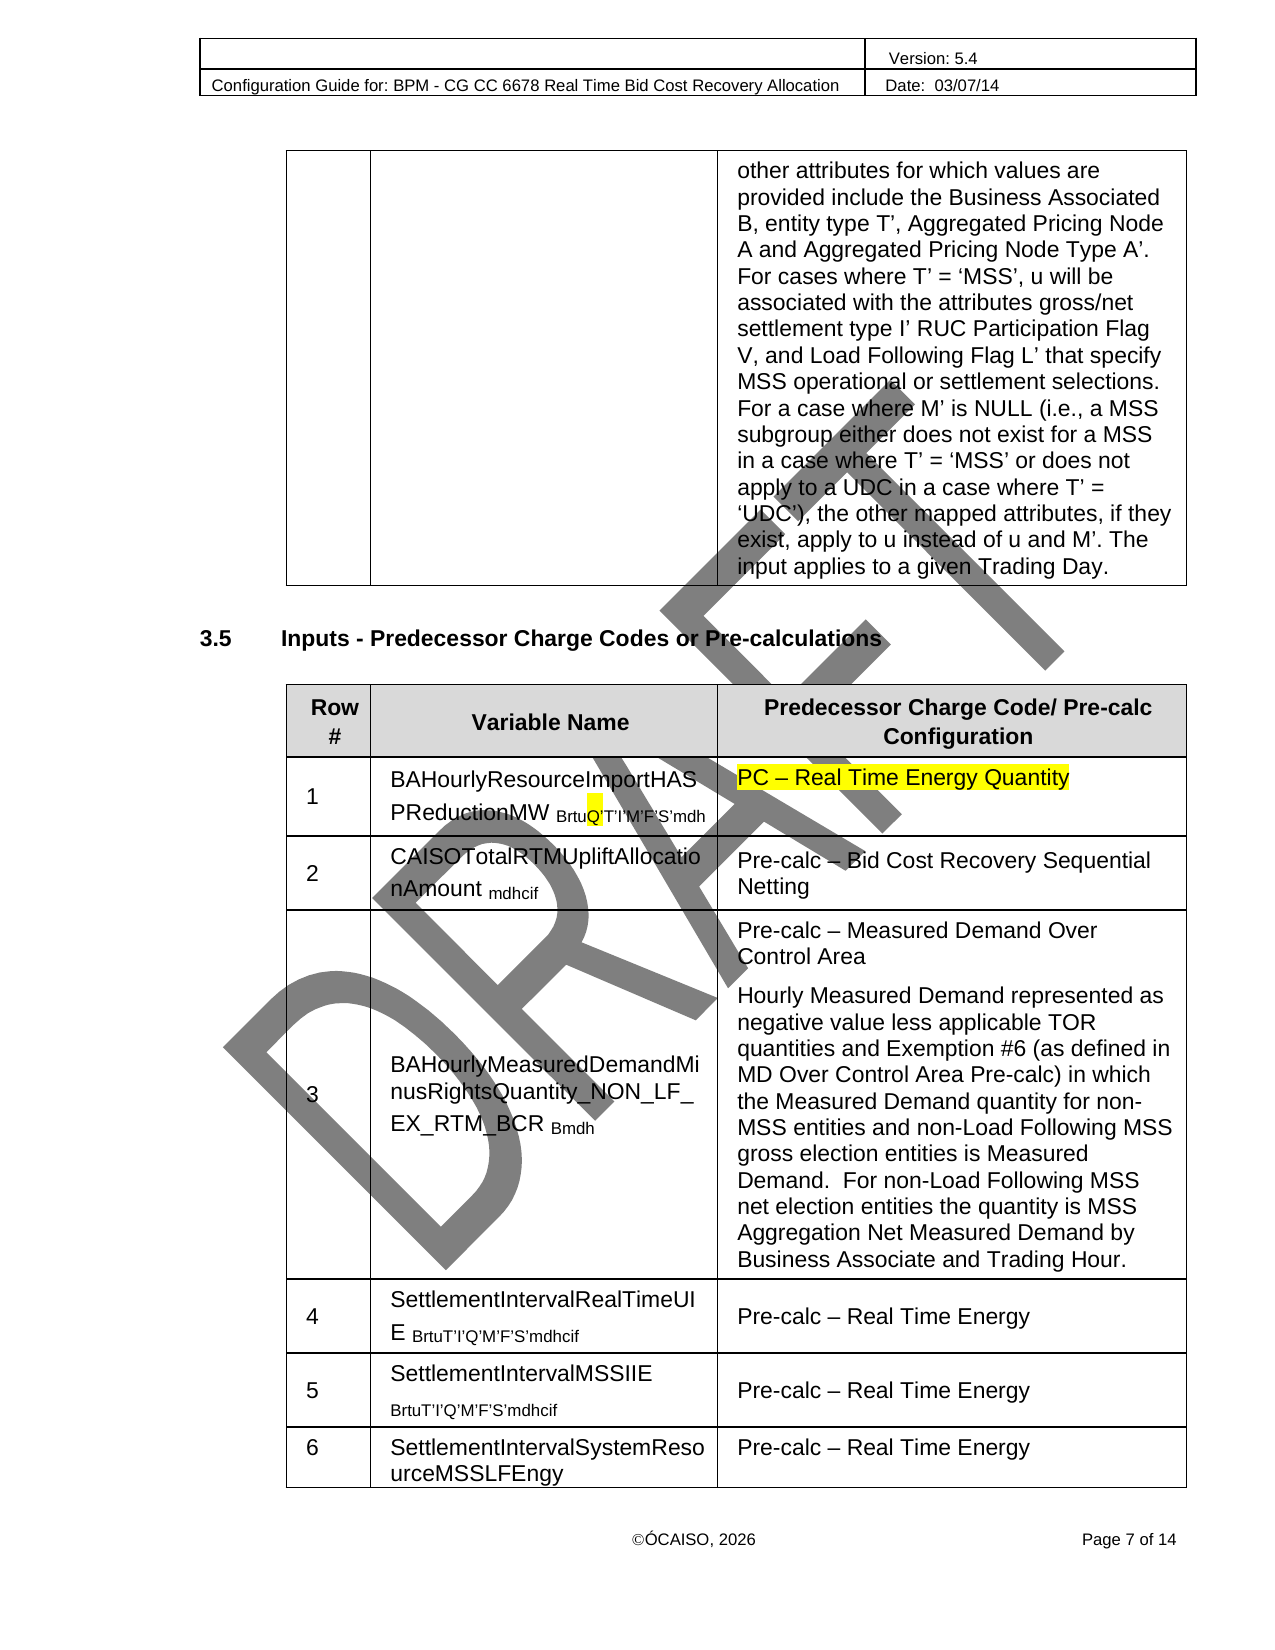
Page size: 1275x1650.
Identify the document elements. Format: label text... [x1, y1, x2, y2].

table_header Predecessor Charge Code/ Pre-calc Configuration [718, 685, 1186, 756]
table_cell SettlementIntervalRealTimeUIE BrtuT’I’Q’M’F’S’mdhcif [371, 1280, 717, 1352]
table_cell 4 [287, 1280, 370, 1352]
table_cell SettlementIntervalMSSIIE BrtuT’I’Q’M’F’S’mdhcif [371, 1354, 717, 1426]
table_header Variable Name [371, 685, 717, 756]
table_cell BAHourlyResourceImportHASPReductionMW BrtuT’I’M’F’S’mdh [371, 758, 717, 835]
table_header Row # [287, 685, 370, 756]
table_cell Pre-calc – Real Time Energy [718, 1280, 1186, 1352]
table_cell 1 [287, 758, 370, 835]
table_cell Pre-calc – Bid Cost Recovery Sequential Netting [718, 837, 1186, 909]
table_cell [371, 1428, 717, 1487]
table_cell CAISOTotalRTMUpliftAllocationAmount mdhcif [371, 837, 717, 909]
table_cell 6 [287, 1428, 370, 1487]
table_cell [718, 758, 1186, 835]
table_cell BAHourlyMeasuredDemandMinusRightsQuantity_NON_LF_EX_RTM_BCR Bmdh [371, 911, 717, 1278]
table_cell 2 [287, 837, 370, 909]
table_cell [718, 151, 1186, 585]
subtitle Inputs - Predecessor Charge Codes or Pre-calculations [199, 625, 1137, 651]
table_cell Pre-calc – Real Time Energy [718, 1428, 1186, 1487]
table_cell 3 [287, 911, 370, 1278]
table_cell Pre-calc – Measured Demand Over Control Area Hourly Measured Demand represented as negative value less applicable TOR quantities and Exemption #6 (as defined in MD Over Control Area Pre-calc) in which the Measured Demand quantity for non-MSS entities and non-Load Following MSS gross election entities is Measured Demand. For non-Load Following MSS net election entities the quantity is MSS Aggregation Net Measured Demand by Business Associate and Trading Hour. [718, 911, 1186, 1278]
table_cell 5 [287, 1354, 370, 1426]
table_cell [371, 151, 717, 585]
table_cell Pre-calc – Real Time Energy [718, 1354, 1186, 1426]
table_cell 1 [287, 151, 370, 585]
